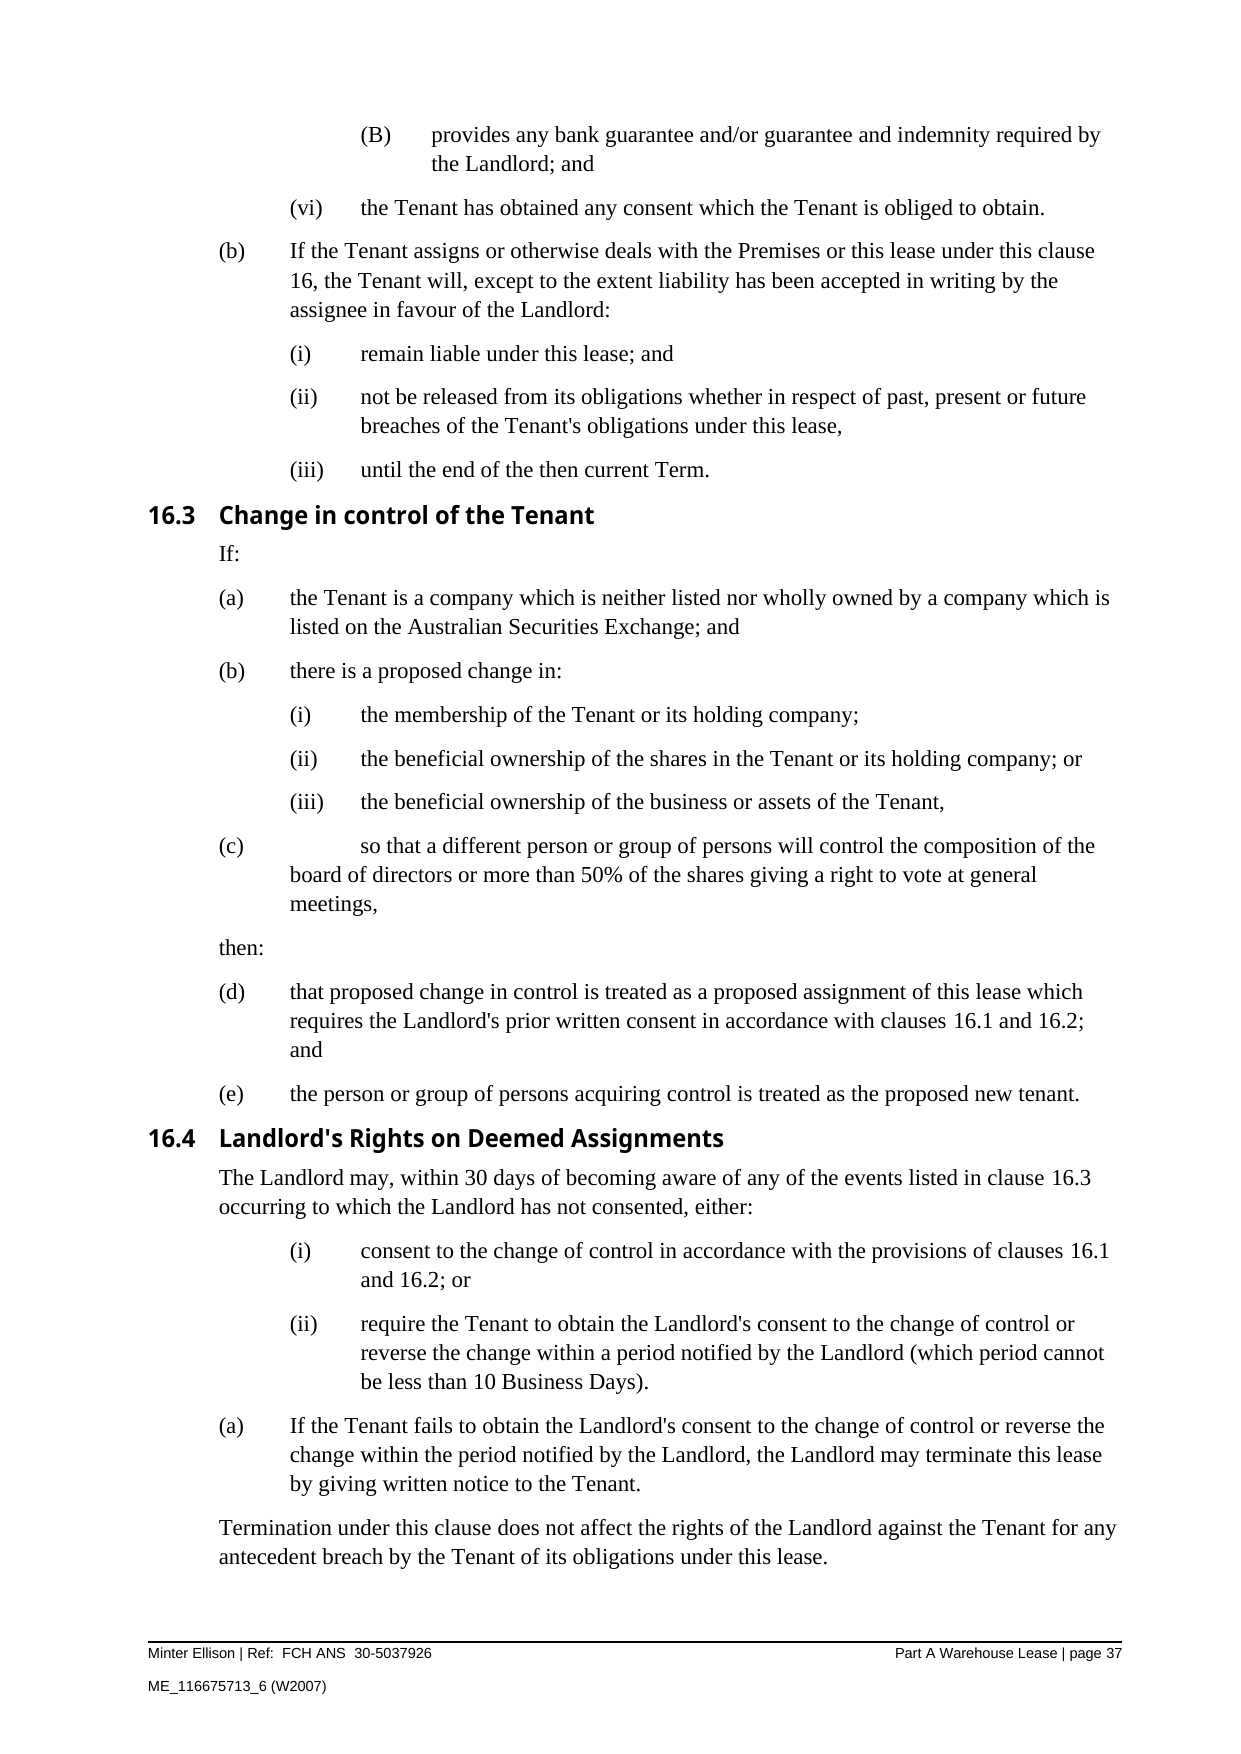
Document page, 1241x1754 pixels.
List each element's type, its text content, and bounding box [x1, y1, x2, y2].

text the Tenant is a company which is neither listed nor wholly owned by a company which is listed on the Australian Securities Exchange; and [218, 581, 1122, 640]
text Change in control of the Tenant [148, 497, 1122, 531]
text the Tenant has obtained any consent which the Tenant is obliged to obtain. [289, 191, 1122, 220]
text there is a proposed change in: [218, 654, 1122, 683]
text that proposed change in control is treated as a proposed assignment of this lease which requires the Landlord's prior written consent in accordance with clauses 16.1 and 16.2; and [218, 975, 1122, 1063]
text the beneficial ownership of the shares in the Tenant or its holding company; or [289, 742, 1122, 771]
text consent to the change of control in accordance with the provisions of clauses 16.1 and 16.2; or [289, 1234, 1122, 1292]
text provides any bank guarantee and/or guarantee and indemnity required by the Landlord; and [360, 118, 1122, 176]
text then: [218, 931, 1122, 961]
text If: [218, 538, 1122, 567]
text If the Tenant fails to obtain the Landlord's consent to the change of control or reverse the change within the period notified by the Landlord, the Landlord may terminate this lease by giving written notice to the Tenant. [218, 1409, 1122, 1497]
text The Landlord may, within 30 days of becoming aware of any of the events listed in clause 16.3 occurring to which the Landlord has not consented, either: [218, 1161, 1122, 1219]
text Landlord's Rights on Deemed Assignments [148, 1121, 1122, 1155]
text the membership of the Tenant or its holding company; [289, 698, 1122, 727]
text the person or group of persons acquiring control is treated as the proposed new tenant. [218, 1077, 1122, 1106]
text until the end of the then current Term. [289, 453, 1122, 483]
text Termination under this clause does not affect the rights of the Landlord against the Tenant for any antecedent breach by the Tenant of its obligations under this lease. [218, 1511, 1122, 1569]
text the beneficial ownership of the business or assets of the Tenant, [289, 786, 1122, 815]
text remain liable under this lease; and [289, 337, 1122, 366]
text so that a different person or group of persons will control the composition of the board of directors or more than 50% of the shares giving a right to vote at general meetings, [218, 829, 1122, 917]
text require the Tenant to obtain the Landlord's consent to the change of control or reverse the change within a period notified by the Landlord (which period cannot be less than 10 Business Days). [289, 1307, 1122, 1394]
text If the Tenant assigns or otherwise deals with the Premises or this lease under this clause 16, the Tenant will, except to the extent liability has been accepted in writing by the assignee in favour of the Landlord: [218, 235, 1122, 322]
text not be released from its obligations whether in respect of past, present or future breaches of the Tenant's obligations under this lease, [289, 381, 1122, 439]
